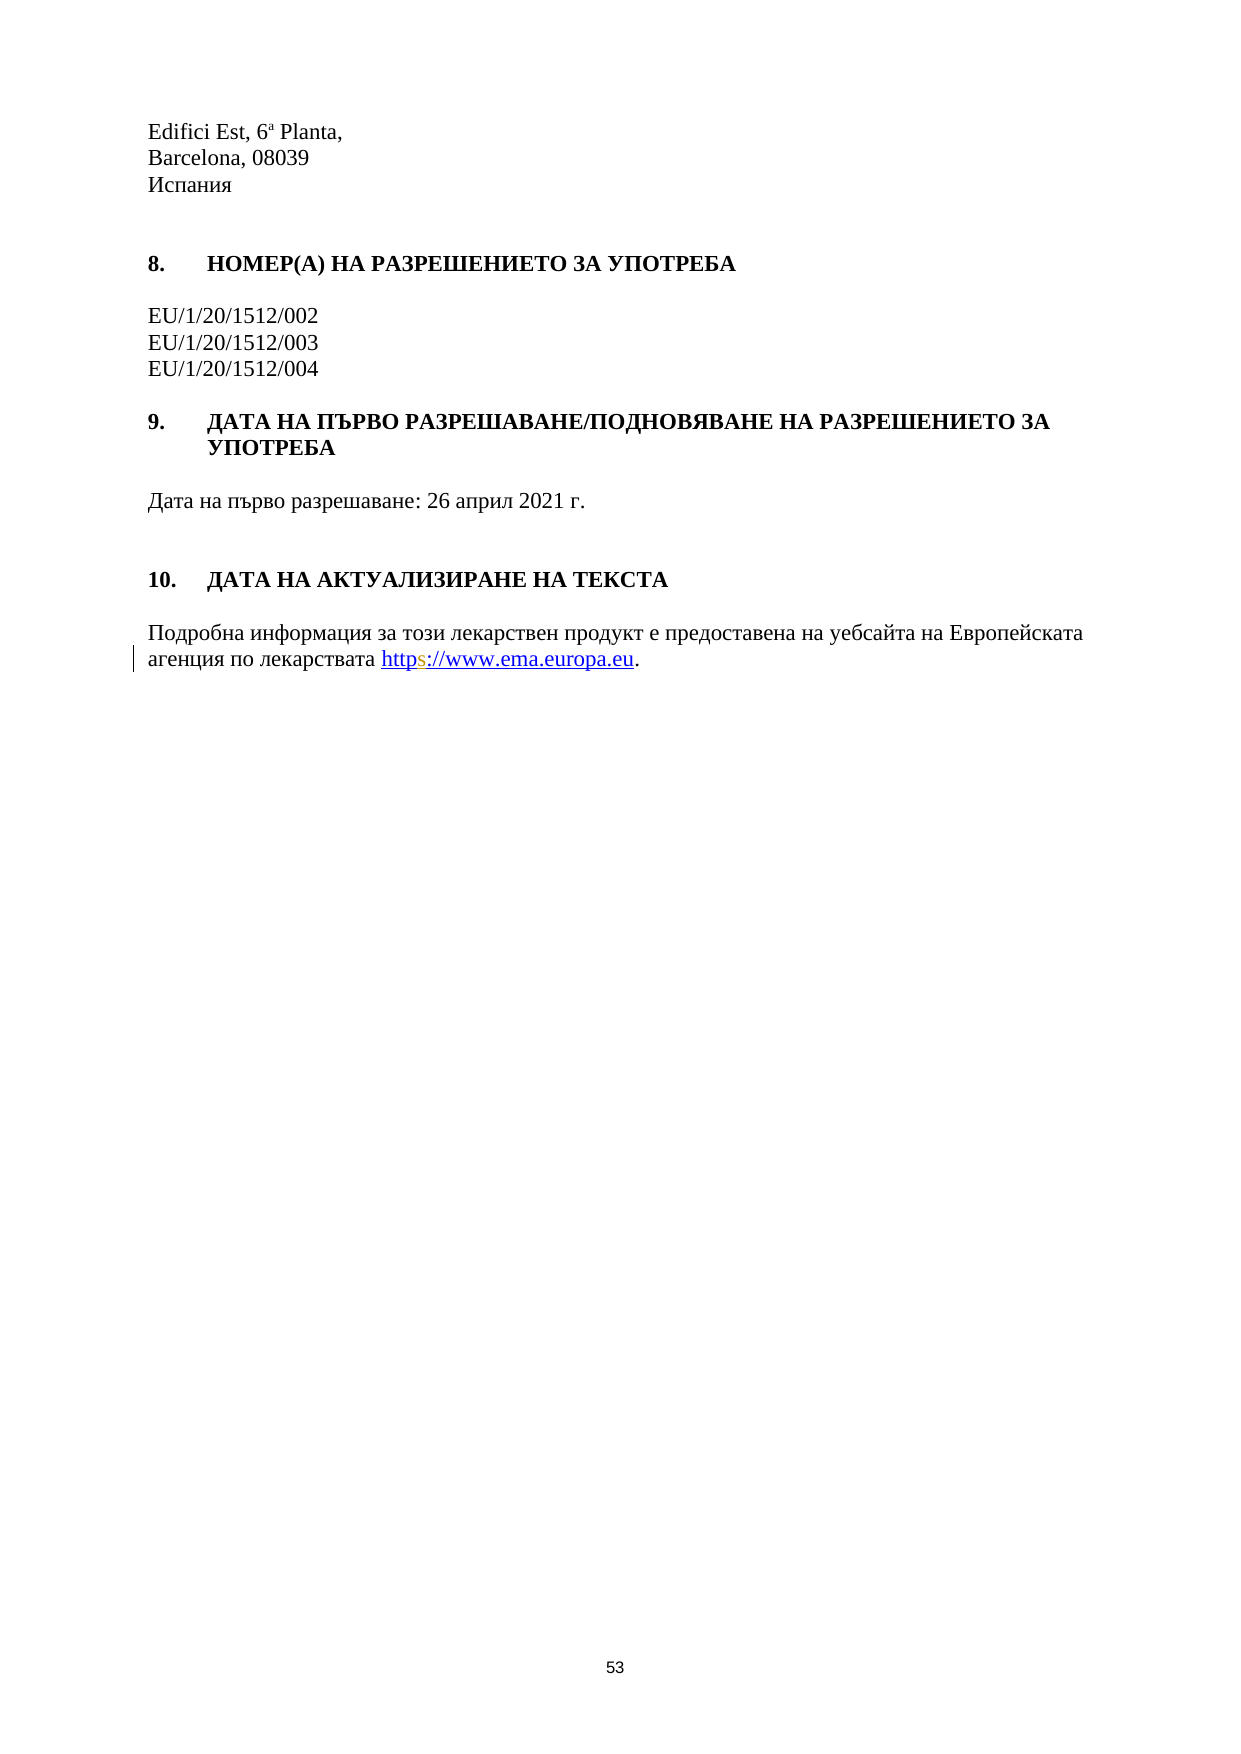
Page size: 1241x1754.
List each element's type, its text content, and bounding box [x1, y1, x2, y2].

text 8. НОМЕР(А) НА РАЗРЕШЕНИЕТО ЗА УПОТРЕБА [148, 250, 1092, 276]
text Подробна информация за този лекарствен продукт е предоставена на уебсайта на Европейската агенция по лекарствата http://www.ema.europa.eu. [148, 619, 1092, 672]
text Edifici Est, 6a Planta, [148, 118, 1092, 144]
text Barcelona, 08039 [148, 144, 1092, 171]
text Испания [148, 171, 1092, 197]
text 9. ДАТА НА ПЪРВО РАЗРЕШАВАНЕ/ПОДНОВЯВАНЕ НА РАЗРЕШЕНИЕТО ЗА УПОТРЕБА [148, 408, 1092, 461]
text EU/1/20/1512/002 [148, 303, 1092, 329]
text 10. ДАТА НА АКТУАЛИЗИРАНЕ НА ТЕКСТА [148, 566, 1092, 592]
text Дата на първо разрешаване: 26 април 2021 г. [148, 487, 1092, 513]
text EU/1/20/1512/004 [148, 355, 1092, 382]
text EU/1/20/1512/003 [148, 329, 1092, 355]
